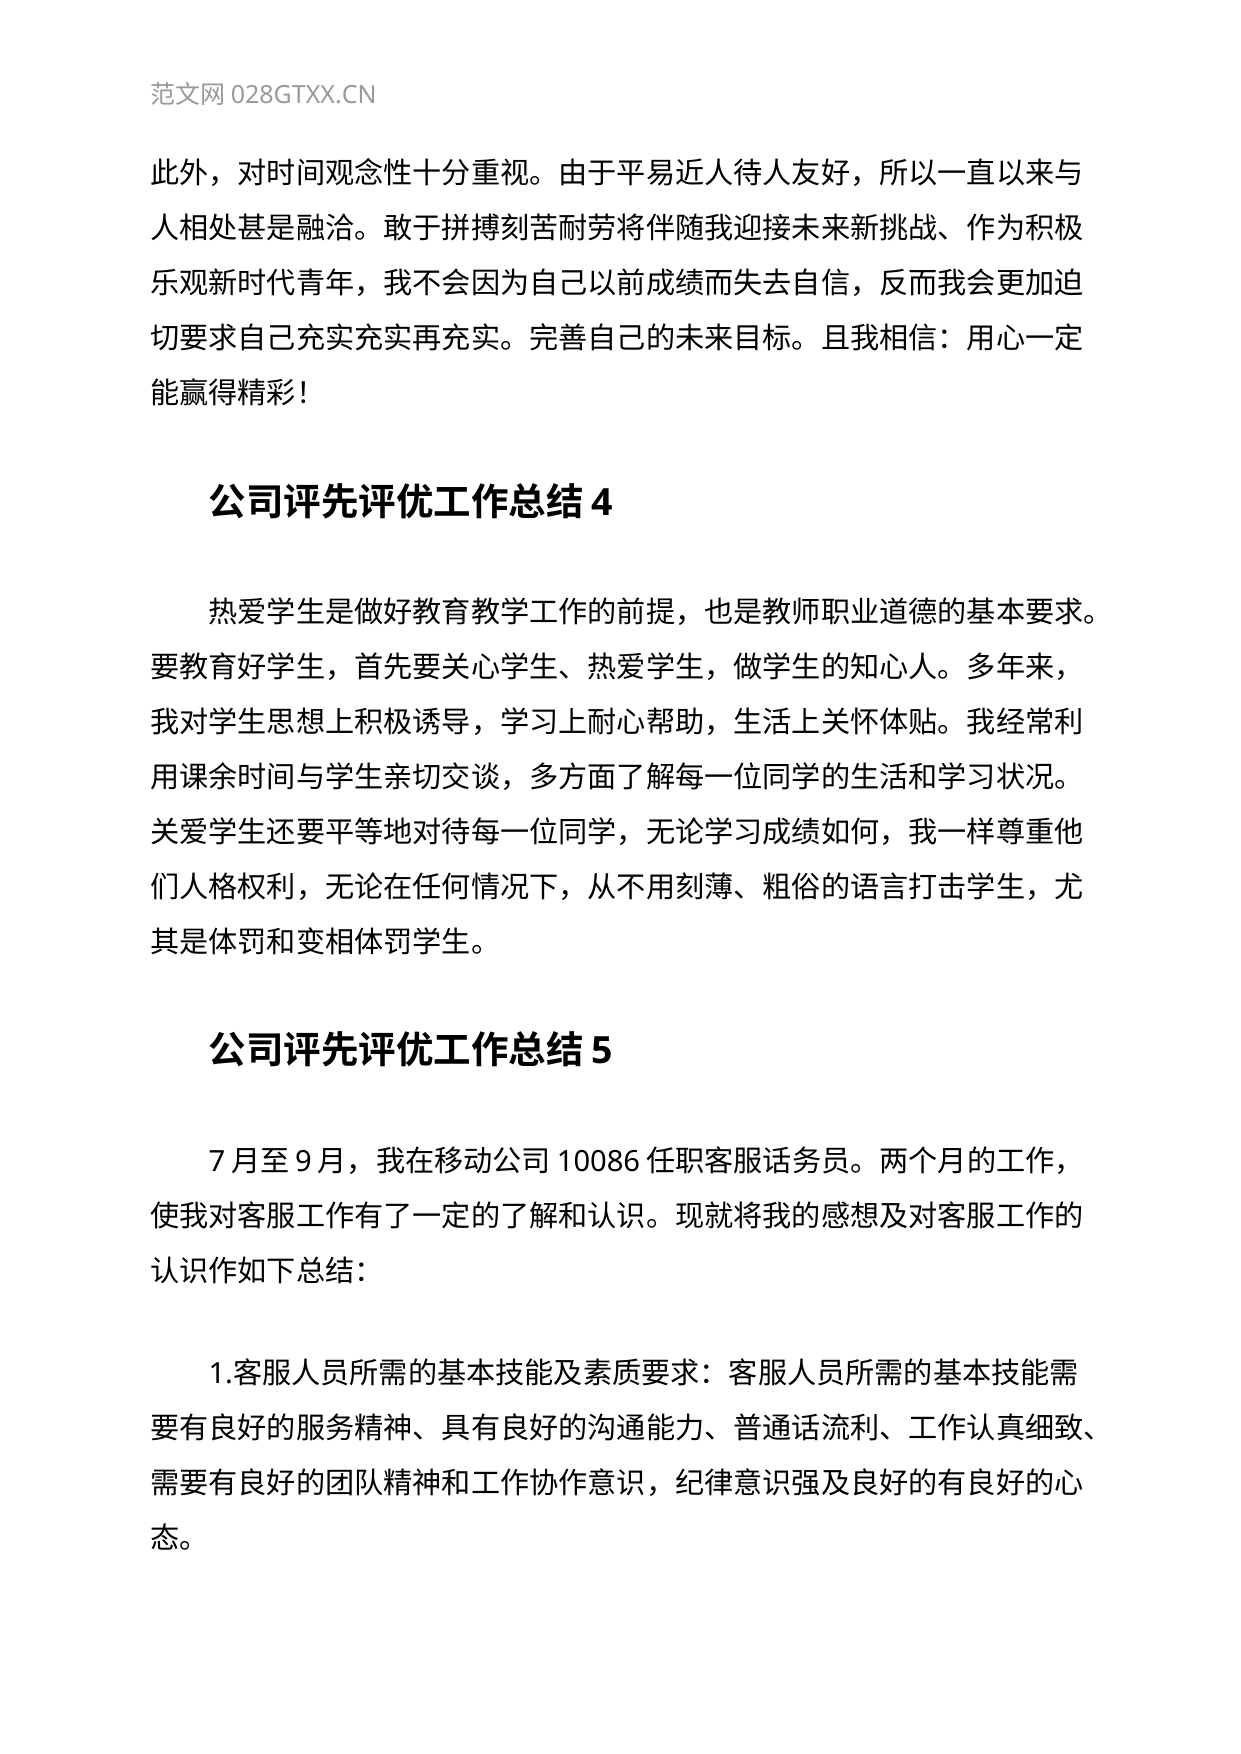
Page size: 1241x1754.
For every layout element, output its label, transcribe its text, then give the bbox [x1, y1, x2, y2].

text 热爱学生是做好教育教学工作的前提，也是教师职业道德的基本要求。要教育好学生，首先要关心学生、热爱学生，做学生的知心人。多年来，我对学生思想上积极诱导，学习上耐心帮助，生活上关怀体贴。我经常利用课余时间与学生亲切交谈，多方面了解每一位同学的生活和学习状况。关爱学生还要平等地对待每一位同学，无论学习成绩如何，我一样尊重他们人格权利，无论在任何情况下，从不用刻薄、粗俗的语言打击学生，尤其是体罚和变相体罚学生。 [150, 589, 1090, 961]
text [150, 150, 1090, 412]
text 1.客服人员所需的基本技能及素质要求：客服人员所需的基本技能需要有良好的服务精神、具有良好的沟通能力、普通话流利、工作认真细致、需要有良好的团队精神和工作协作意识，纪律意识强及良好的有良好的心态。 [150, 1349, 1090, 1556]
text 公司评先评优工作总结5 [150, 1020, 1090, 1074]
text 7月至9月，我在移动公司10086任职客服话务员。两个月的工作，使我对客服工作有了一定的了解和认识。现就将我的感想及对客服工作的认识作如下总结： [150, 1138, 1090, 1290]
text 公司评先评优工作总结4 [150, 471, 1090, 526]
